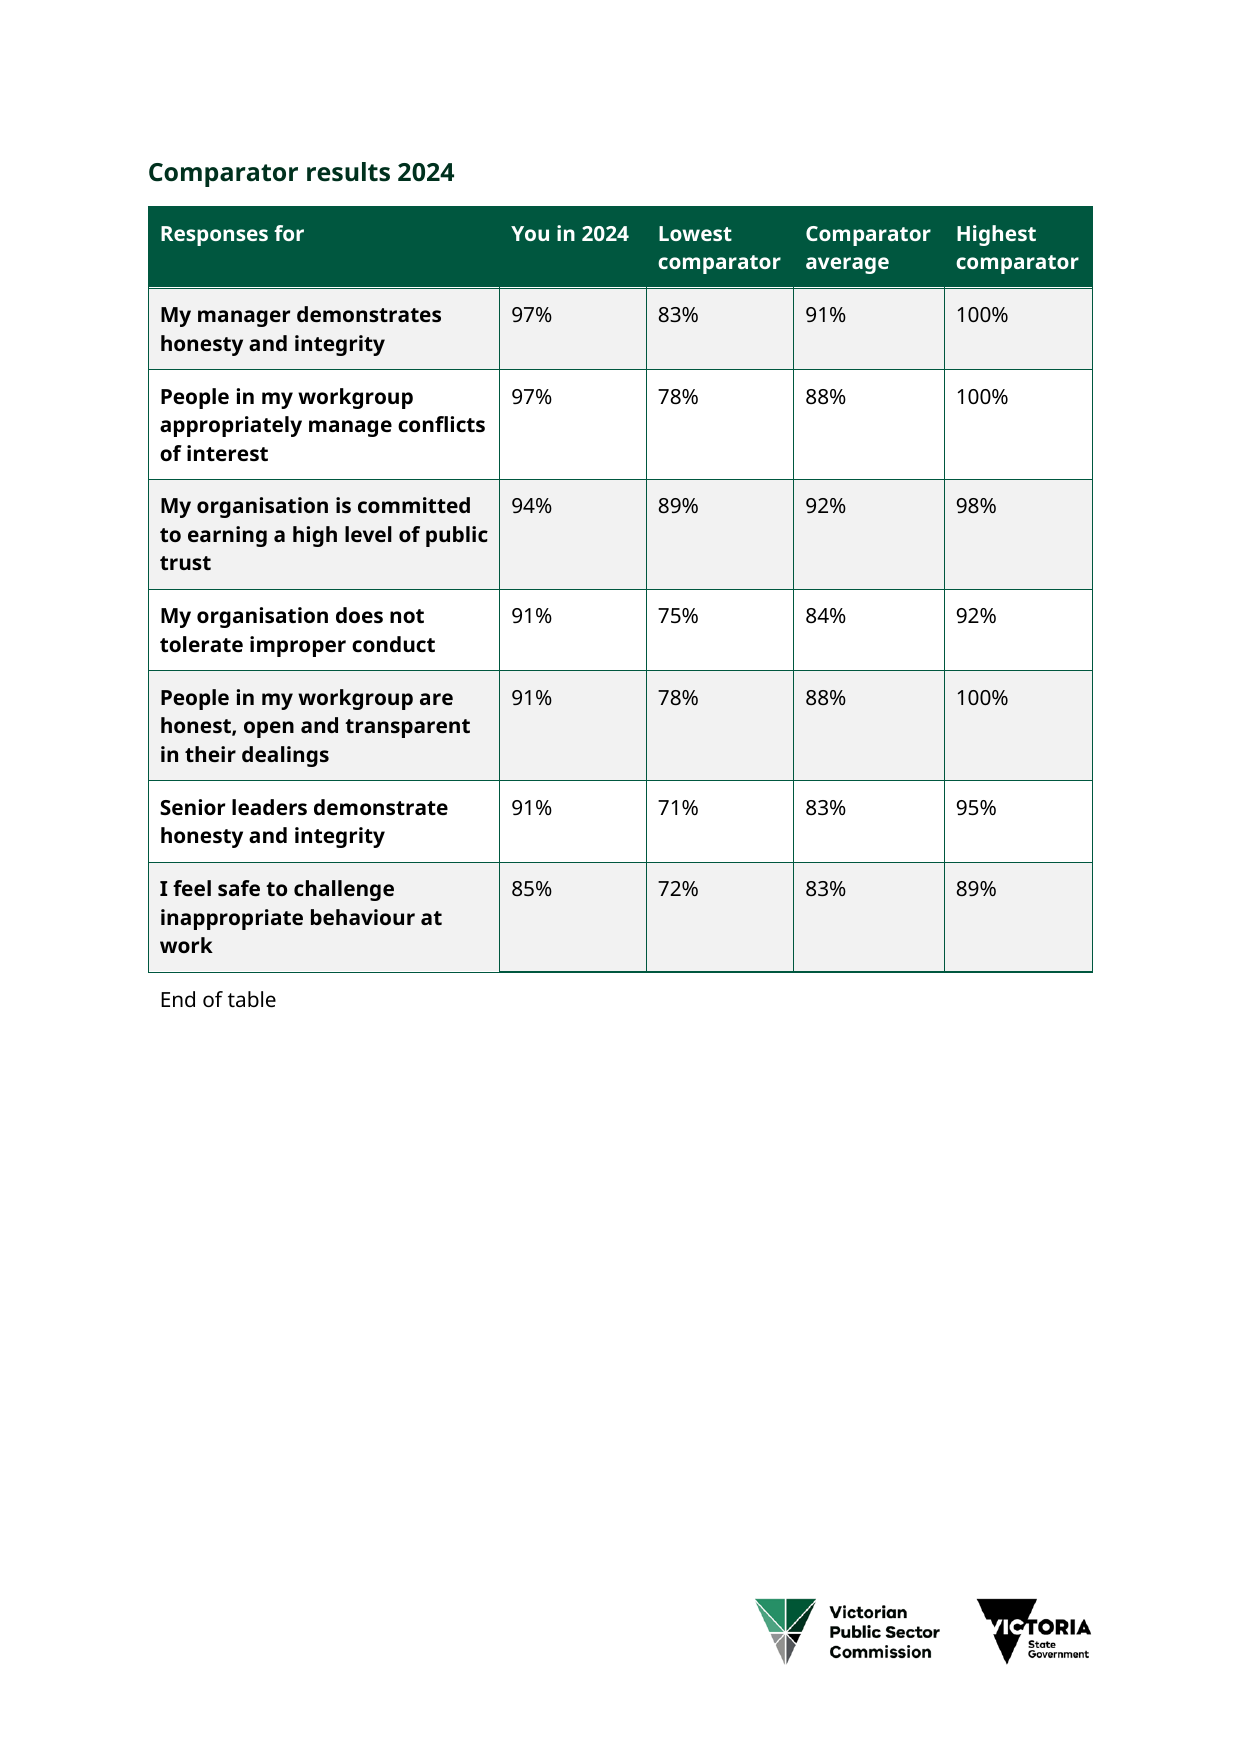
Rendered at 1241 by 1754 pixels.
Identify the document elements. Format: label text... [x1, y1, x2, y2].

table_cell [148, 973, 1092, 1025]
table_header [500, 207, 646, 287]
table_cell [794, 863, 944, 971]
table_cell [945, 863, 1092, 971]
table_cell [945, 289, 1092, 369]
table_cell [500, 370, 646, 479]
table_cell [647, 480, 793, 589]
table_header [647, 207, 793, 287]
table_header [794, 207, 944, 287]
subtitle Comparator results 2024 [148, 154, 1092, 188]
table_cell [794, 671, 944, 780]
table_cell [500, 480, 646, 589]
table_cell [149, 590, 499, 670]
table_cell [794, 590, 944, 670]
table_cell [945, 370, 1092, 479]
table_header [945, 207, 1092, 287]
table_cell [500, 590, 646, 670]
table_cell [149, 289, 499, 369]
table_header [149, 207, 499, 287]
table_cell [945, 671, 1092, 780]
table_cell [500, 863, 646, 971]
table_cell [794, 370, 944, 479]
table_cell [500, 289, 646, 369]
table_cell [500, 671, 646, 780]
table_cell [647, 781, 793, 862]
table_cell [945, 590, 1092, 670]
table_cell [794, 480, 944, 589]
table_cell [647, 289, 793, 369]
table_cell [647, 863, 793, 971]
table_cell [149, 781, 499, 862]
picture [754, 1598, 1093, 1666]
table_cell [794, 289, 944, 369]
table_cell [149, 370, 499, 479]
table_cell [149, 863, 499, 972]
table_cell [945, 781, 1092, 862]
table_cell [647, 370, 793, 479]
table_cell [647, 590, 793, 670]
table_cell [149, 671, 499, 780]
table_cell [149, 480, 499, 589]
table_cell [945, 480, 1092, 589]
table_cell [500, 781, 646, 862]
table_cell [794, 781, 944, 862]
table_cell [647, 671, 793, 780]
